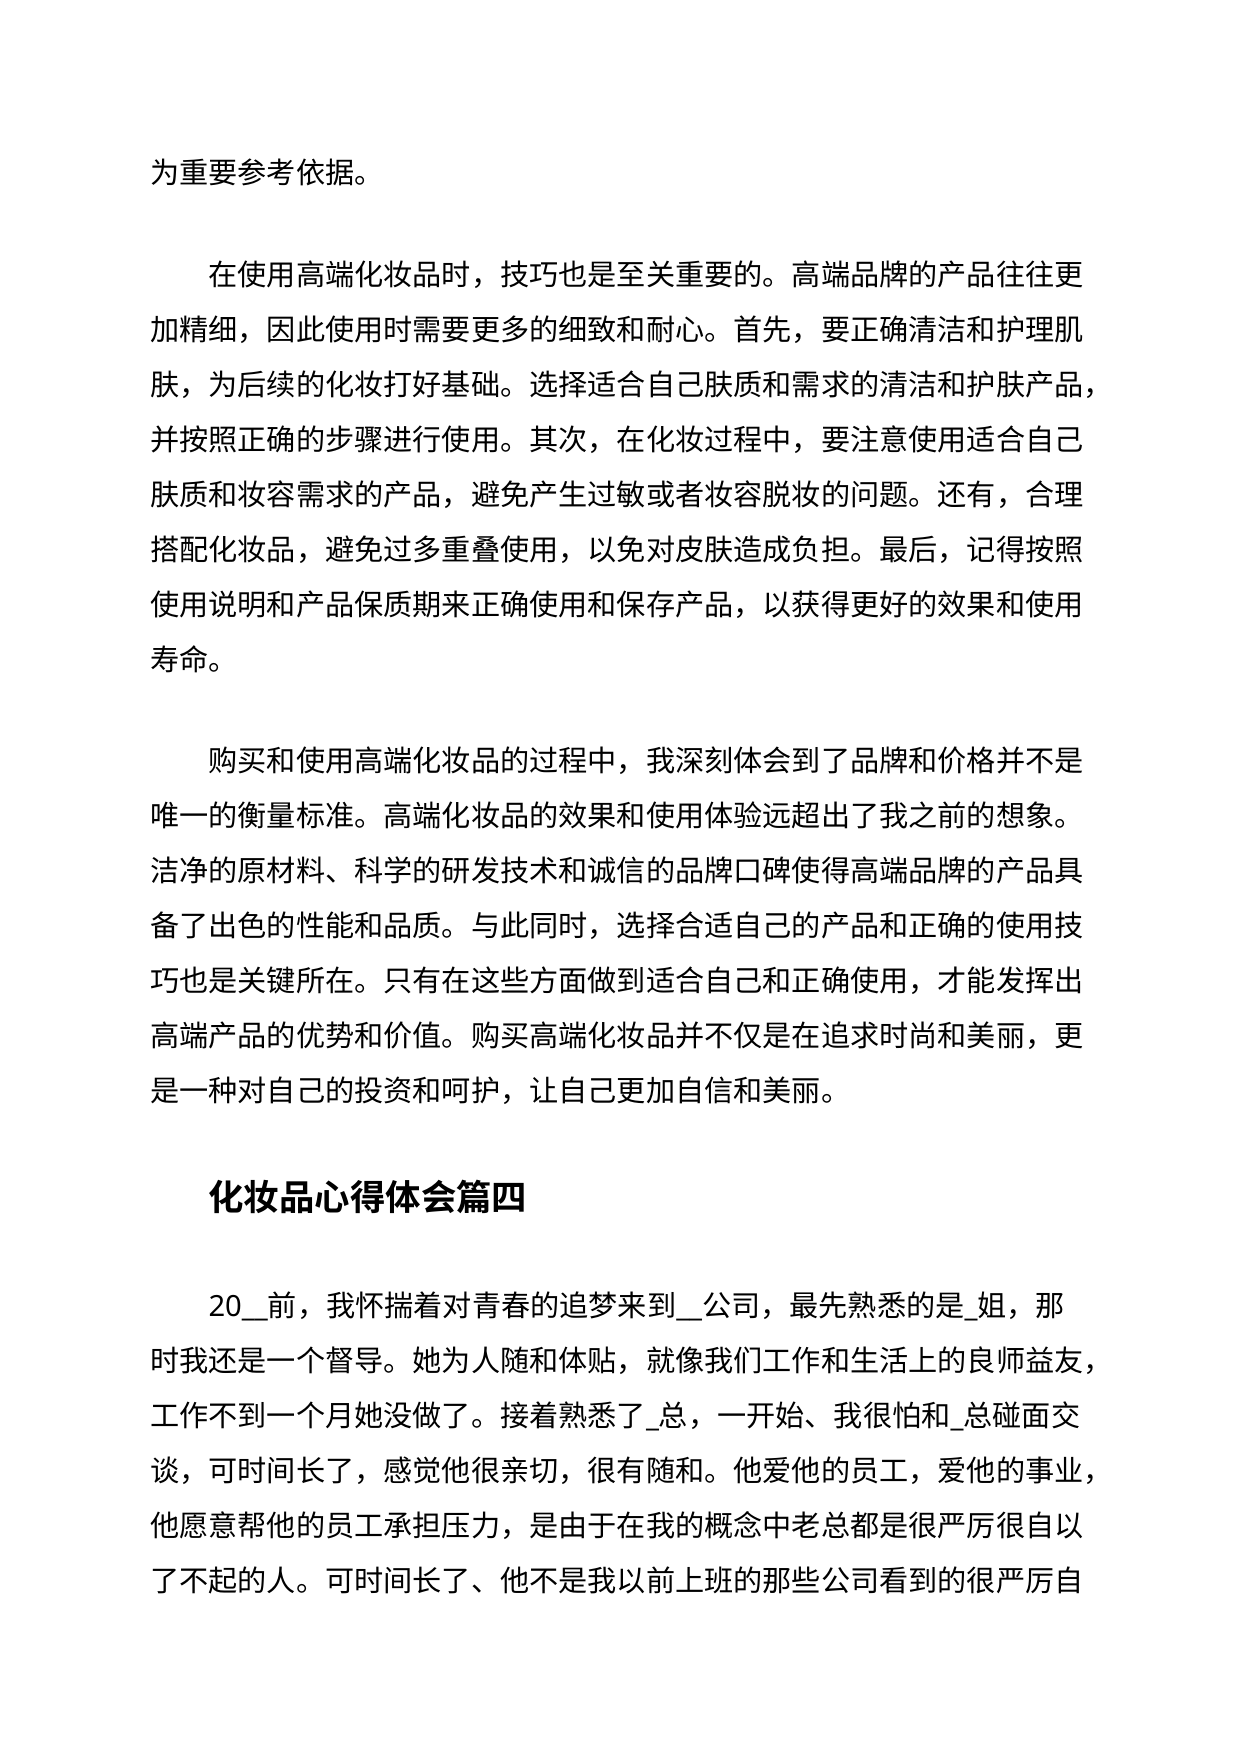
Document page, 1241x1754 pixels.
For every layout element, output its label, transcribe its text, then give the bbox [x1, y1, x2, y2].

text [150, 150, 1090, 192]
text 在使用高端化妆品时，技巧也是至关重要的。高端品牌的产品往往更加精细，因此使用时需要更多的细致和耐心。首先，要正确清洁和护理肌肤，为后续的化妆打好基础。选择适合自己肤质和需求的清洁和护肤产品，并按照正确的步骤进行使用。其次，在化妆过程中，要注意使用适合自己肤质和妆容需求的产品，避免产生过敏或者妆容脱妆的问题。还有，合理搭配化妆品，避免过多重叠使用，以免对皮肤造成负担。最后，记得按照使用说明和产品保质期来正确使用和保存产品，以获得更好的效果和使用寿命。 [150, 252, 1090, 678]
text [150, 1282, 1090, 1599]
text 购买和使用高端化妆品的过程中，我深刻体会到了品牌和价格并不是唯一的衡量标准。高端化妆品的效果和使用体验远超出了我之前的想象。洁净的原材料、科学的研发技术和诚信的品牌口碑使得高端品牌的产品具备了出色的性能和品质。与此同时，选择合适自己的产品和正确的使用技巧也是关键所在。只有在这些方面做到适合自己和正确使用，才能发挥出高端产品的优势和价值。购买高端化妆品并不仅是在追求时尚和美丽，更是一种对自己的投资和呵护，让自己更加自信和美丽。 [150, 738, 1090, 1109]
text 化妆品心得体会篇四 [150, 1169, 1090, 1220]
